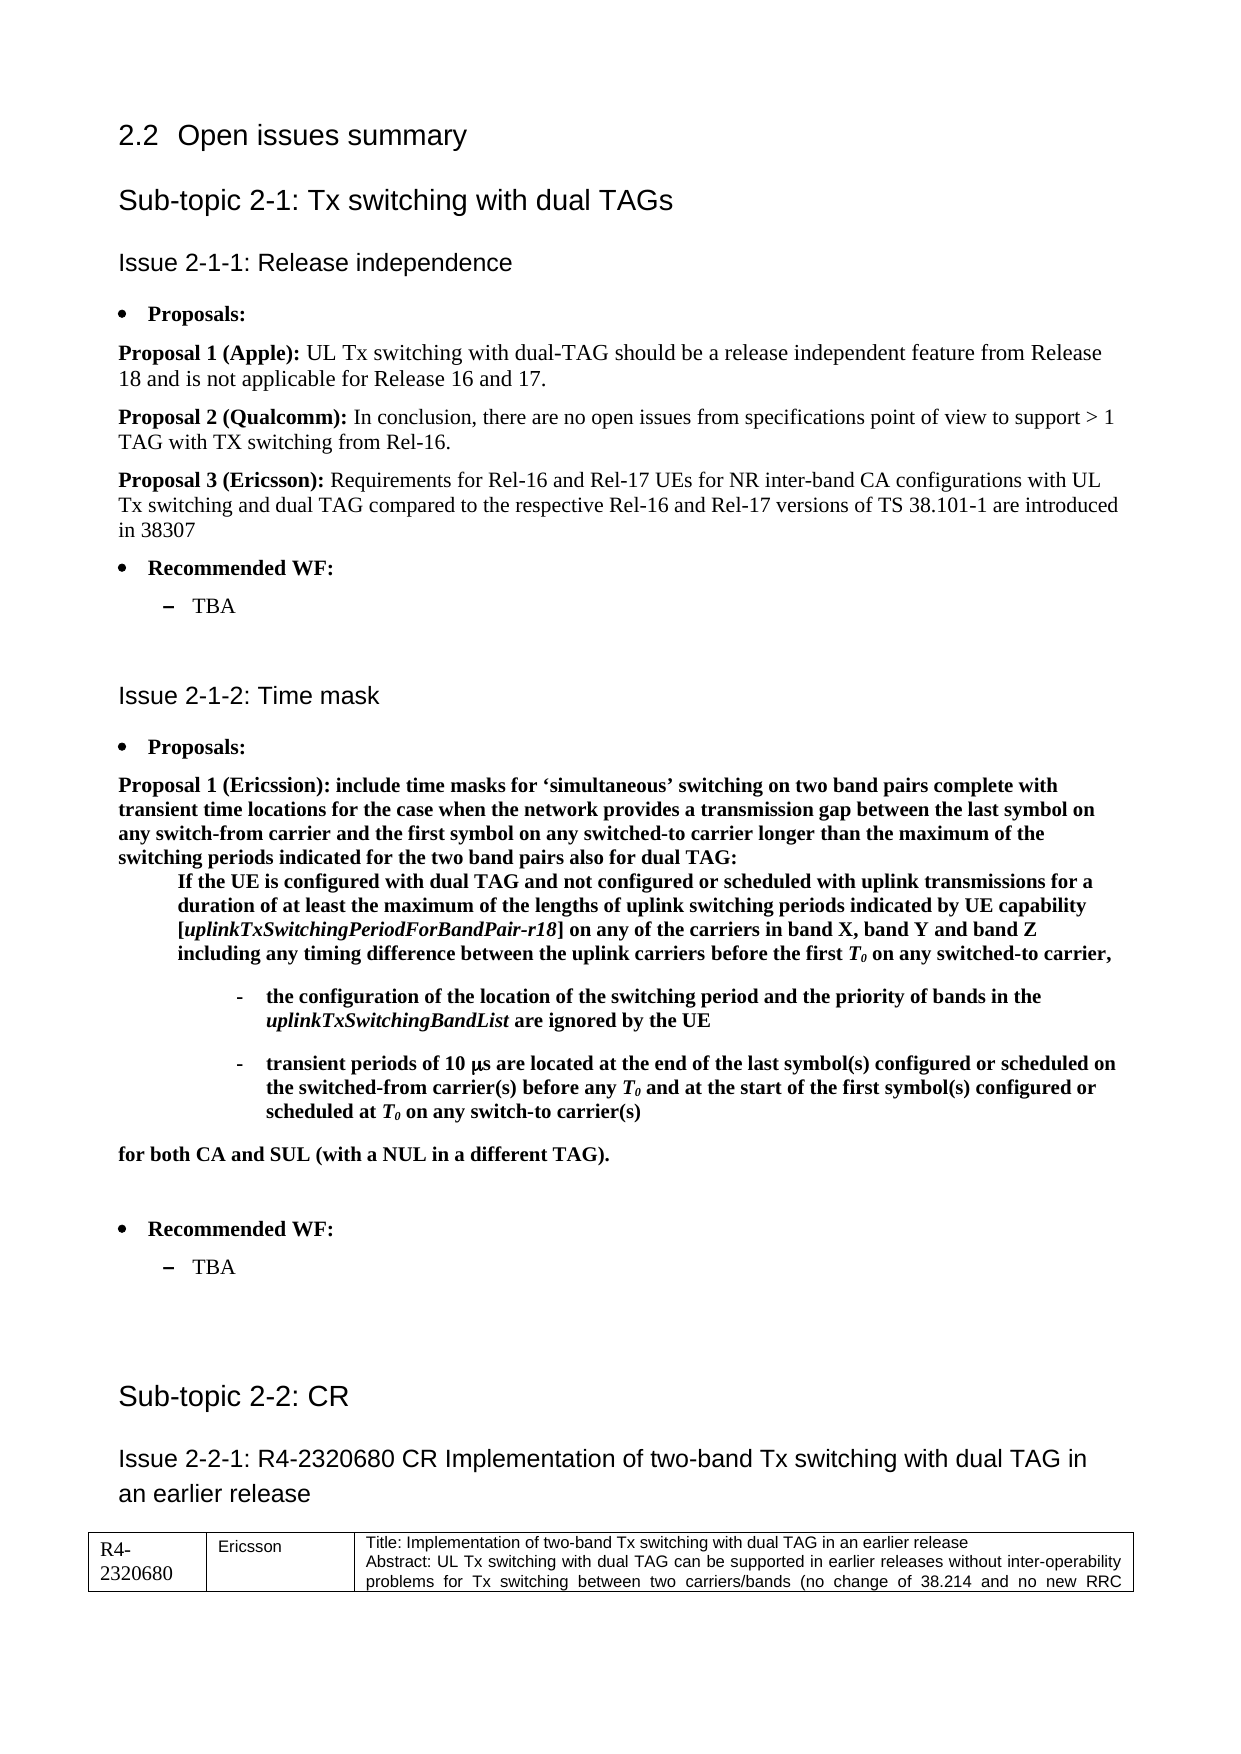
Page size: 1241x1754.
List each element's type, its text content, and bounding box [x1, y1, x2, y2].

list TBA [162, 593, 1122, 618]
text Proposal 2 (Qualcomm): In conclusion, there are no open issues from specifications point of view to support > 1 TAG with TX switching from Rel-16. [118, 404, 1122, 454]
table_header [355, 1533, 1133, 1591]
table_header Ericsson [207, 1533, 354, 1591]
subtitle Issue 2-2-1: R4-2320680 CR Implementation of two-band Tx switching with dual TAG in an earlier release [118, 1444, 1122, 1507]
list Proposals: [118, 734, 1122, 759]
text - transient periods of 10 s are located at the end of the last symbol(s) configured or scheduled on the switched-from carrier(s) before any T0 and at the start of the first symbol(s) configured or scheduled at T0 on any switch-to carrier(s) [236, 1051, 1122, 1123]
text for both CA and SUL (with a NUL in a different TAG). [118, 1142, 1122, 1166]
list Recommended WF: [118, 555, 1122, 580]
list TBA [162, 1254, 1122, 1279]
subtitle Sub-topic 2-1: Tx switching with dual TAGs [118, 183, 1122, 216]
text Proposal 3 (Ericsson): Requirements for Rel-16 and Rel-17 UEs for NR inter-band CA configurations with UL Tx switching and dual TAG compared to the respective Rel-16 and Rel-17 versions of TS 38.101-1 are introduced in 38307 [118, 467, 1122, 542]
table_header R4-2320680 [89, 1533, 206, 1591]
text If the UE is configured with dual TAG and not configured or scheduled with uplink transmissions for a duration of at least the maximum of the lengths of uplink switching periods indicated by UE capability [uplinkTxSwitchingPeriodForBandPair-r18] on any of the carriers in band X, band Y and band Z including any timing difference between the uplink carriers before the first T0 on any switched-to carrier, [177, 869, 1122, 965]
subtitle Open issues summary [118, 118, 1122, 152]
subtitle Issue 2-1-2: Time mask [118, 681, 1122, 709]
text Proposal 1 (Ericssion): include time masks for ‘simultaneous’ switching on two band pairs complete with transient time locations for the case when the network provides a transmission gap between the last symbol on any switch-from carrier and the first symbol on any switched-to carrier longer than the maximum of the switching periods indicated for the two band pairs also for dual TAG: [118, 772, 1122, 869]
list Proposals: [118, 301, 1122, 326]
text - the configuration of the location of the switching period and the priority of bands in the uplinkTxSwitchingBandList are ignored by the UE [236, 984, 1122, 1032]
list Recommended WF: [118, 1216, 1122, 1241]
text Proposal 1 (Apple): UL Tx switching with dual-TAG should be a release independent feature from Release 18 and is not applicable for Release 16 and 17. [118, 339, 1122, 391]
subtitle Sub-topic 2-2: CR [118, 1379, 1122, 1413]
subtitle Issue 2-1-1: Release independence [118, 248, 1122, 276]
